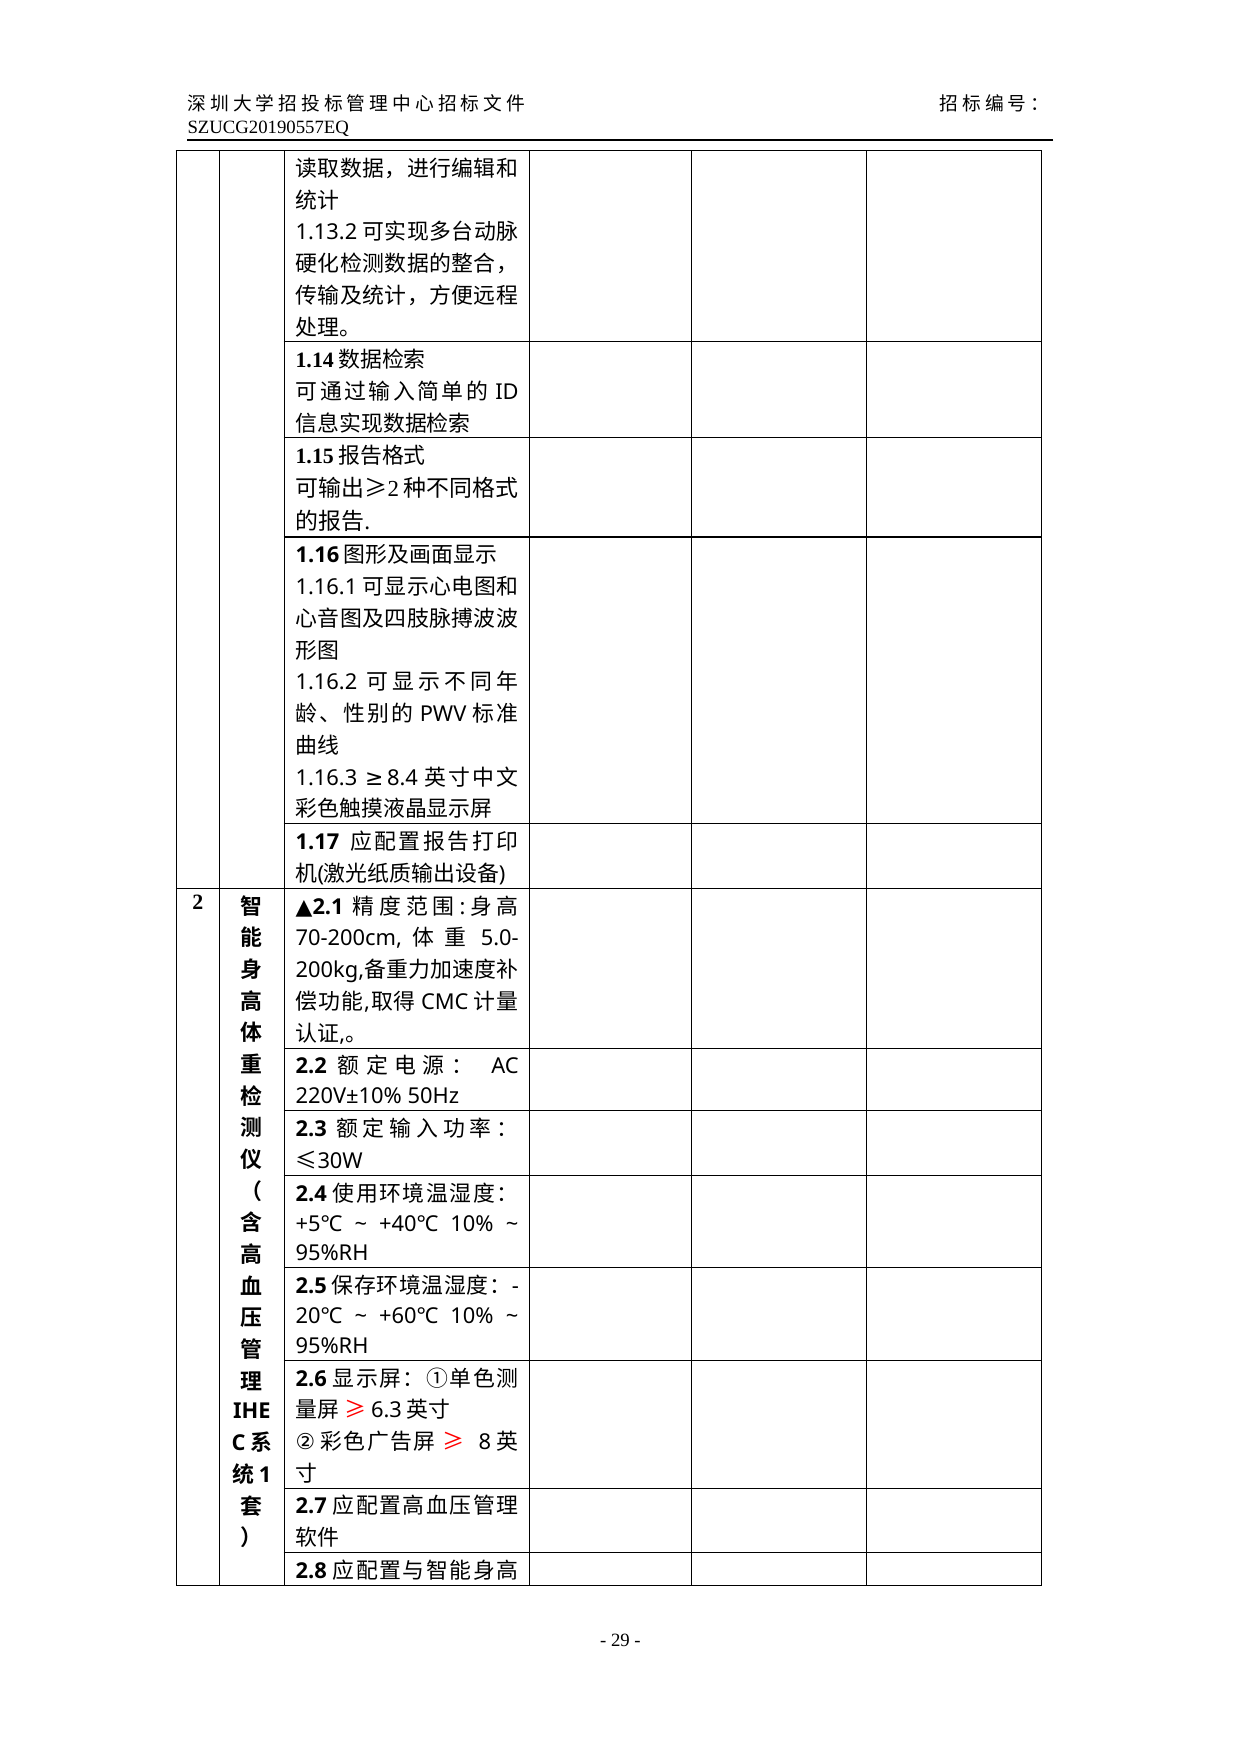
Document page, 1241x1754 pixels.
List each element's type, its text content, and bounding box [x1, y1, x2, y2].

table_cell [867, 438, 1041, 536]
table_cell [530, 438, 691, 536]
table_cell [530, 1361, 691, 1487]
table_cell [867, 1489, 1041, 1552]
table_cell [530, 889, 691, 1047]
table_cell [692, 1361, 866, 1487]
table_cell [530, 151, 691, 341]
table_cell [692, 438, 866, 536]
table_cell 2.6显示屏：①单色测量屏 ≥ 6.3英寸 ②彩色广告屏 ≥ 8英寸 [285, 1361, 529, 1487]
table_cell 2.3额定输入功率：≤30W [285, 1111, 529, 1175]
table_cell [867, 151, 1041, 341]
table_cell [867, 342, 1041, 437]
table_cell [692, 1268, 866, 1359]
table_cell 2.7应配置高血压管理软件 [285, 1489, 529, 1552]
table_cell [867, 1268, 1041, 1359]
table_cell 1.16图形及画面显示 1.16.1可显示心电图和心音图及四肢脉搏波波形图 1.16.2可显示不同年龄、性别的PWV标准曲线 1.16.3 ≥8.4英寸中文彩色触摸液晶显示屏 [285, 538, 529, 823]
table_cell 2.4使用环境温湿度：+5℃ ~ +40℃ 10% ~ 95%RH [285, 1176, 529, 1267]
table_cell [692, 1049, 866, 1110]
table_cell [692, 151, 866, 341]
table_cell [530, 1111, 691, 1175]
table_cell [692, 1176, 866, 1267]
table_cell [692, 824, 866, 888]
table_cell [530, 1489, 691, 1552]
table_cell [530, 538, 691, 823]
table_cell 2.2额定电源： AC 220V±10% 50Hz [285, 1049, 529, 1110]
table_cell [692, 889, 866, 1047]
table_cell [867, 889, 1041, 1047]
table_cell 1.15报告格式 可输出≥2种不同格式的报告. [285, 438, 529, 536]
table_cell [530, 342, 691, 437]
table_cell [692, 1111, 866, 1175]
table_cell [692, 538, 866, 823]
table_cell [867, 1361, 1041, 1487]
table_cell [867, 1176, 1041, 1267]
table_cell 2 [177, 889, 219, 1585]
table_cell 1.17 应配置报告打印机(激光纸质输出设备) [285, 824, 529, 888]
table_cell [530, 1268, 691, 1359]
table_cell [867, 824, 1041, 888]
table_cell [692, 1489, 866, 1552]
table_cell [530, 1553, 691, 1585]
table_cell [530, 1049, 691, 1110]
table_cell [285, 151, 529, 341]
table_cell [285, 1553, 529, 1585]
table_cell 智能身高体重检测仪（含高血压管理IHEC系统1套） [220, 889, 284, 1585]
table_cell [530, 1176, 691, 1267]
table_cell [692, 342, 866, 437]
table_cell 1.14数据检索 可通过输入简单的ID信息实现数据检索 [285, 342, 529, 437]
table_cell [867, 1111, 1041, 1175]
table_cell 2.5保存环境温湿度：-20℃ ~ +60℃ 10% ~ 95%RH [285, 1268, 529, 1359]
table_cell [867, 1553, 1041, 1585]
table_cell [530, 824, 691, 888]
table_cell [867, 538, 1041, 823]
table_cell ▲2.1精度范围:身高70-200cm,体重5.0-200kg,备重力加速度补偿功能,取得CMC计量认证,。 [285, 889, 529, 1047]
table_cell [692, 1553, 866, 1585]
table_cell [867, 1049, 1041, 1110]
